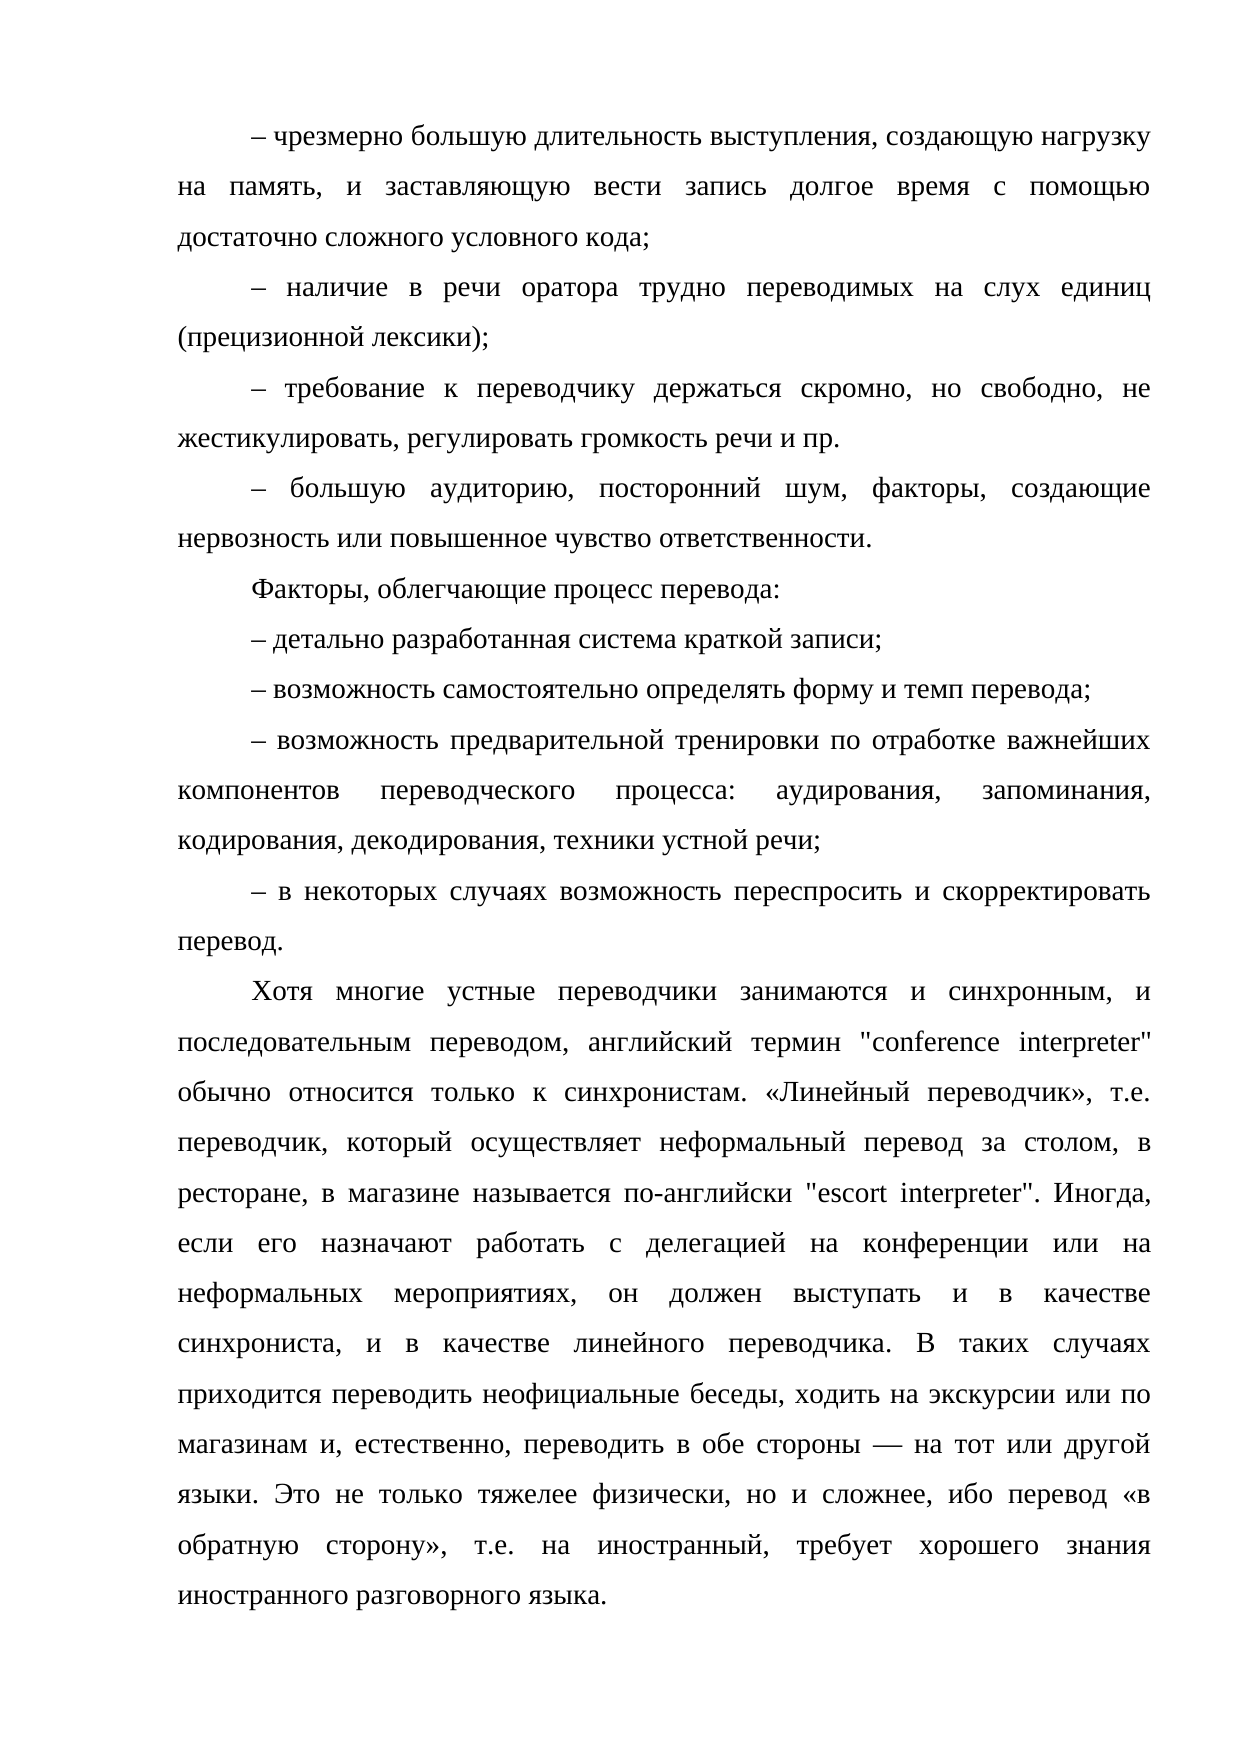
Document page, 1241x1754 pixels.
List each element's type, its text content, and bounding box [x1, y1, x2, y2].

text – детально разработанная система краткой записи; [177, 621, 1152, 655]
text – наличие в речи оратора трудно переводимых на слух единиц (прецизионной лексики); [177, 269, 1152, 353]
text – большую аудиторию, посторонний шум, факторы, создающие нервозность или повышенное чувство ответственности. [177, 470, 1152, 554]
text – требование к переводчику держаться скромно, но свободно, не жестикулировать, регулировать громкость речи и пр. [177, 370, 1152, 453]
text – в некоторых случаях возможность переспросить и скорректировать перевод. [177, 873, 1152, 957]
text Факторы, облегчающие процесс перевода: [177, 571, 1152, 604]
text – чрезмерно большую длительность выступления, создающую нагрузку на память, и заставляющую вести запись долгое время с помощью достаточно сложного условного кода; [177, 118, 1152, 252]
text – возможность самостоятельно определять форму и темп перевода; [177, 672, 1152, 705]
text – возможность предварительной тренировки по отработке важнейших компонентов переводческого процесса: аудирования, запоминания, кодирования, декодирования, техники устной речи; [177, 722, 1152, 856]
text Хотя многие устные переводчики занимаются и синхронным, и последовательным переводом, английский термин "conference interpreter" обычно относится только к синхронистам. «Линейный переводчик», т.е. переводчик, который осуществляет неформальный перевод за столом, в ресторане, в магазине называется по-английски "escort interpreter". Иногда, если его назначают работать с делегацией на конференции или на неформальных мероприятиях, он должен выступать и в качестве синхрониста, и в качестве линейного переводчика. В таких случаях приходится переводить неофициальные беседы, ходить на экскурсии или по магазинам и, естественно, переводить в обе стороны — на тот или другой языки. Это не только тяжелее физически, но и сложнее, ибо перевод «в обратную сторону», т.е. на иностранный, требует хорошего знания иностранного разговорного языка. [177, 973, 1152, 1611]
